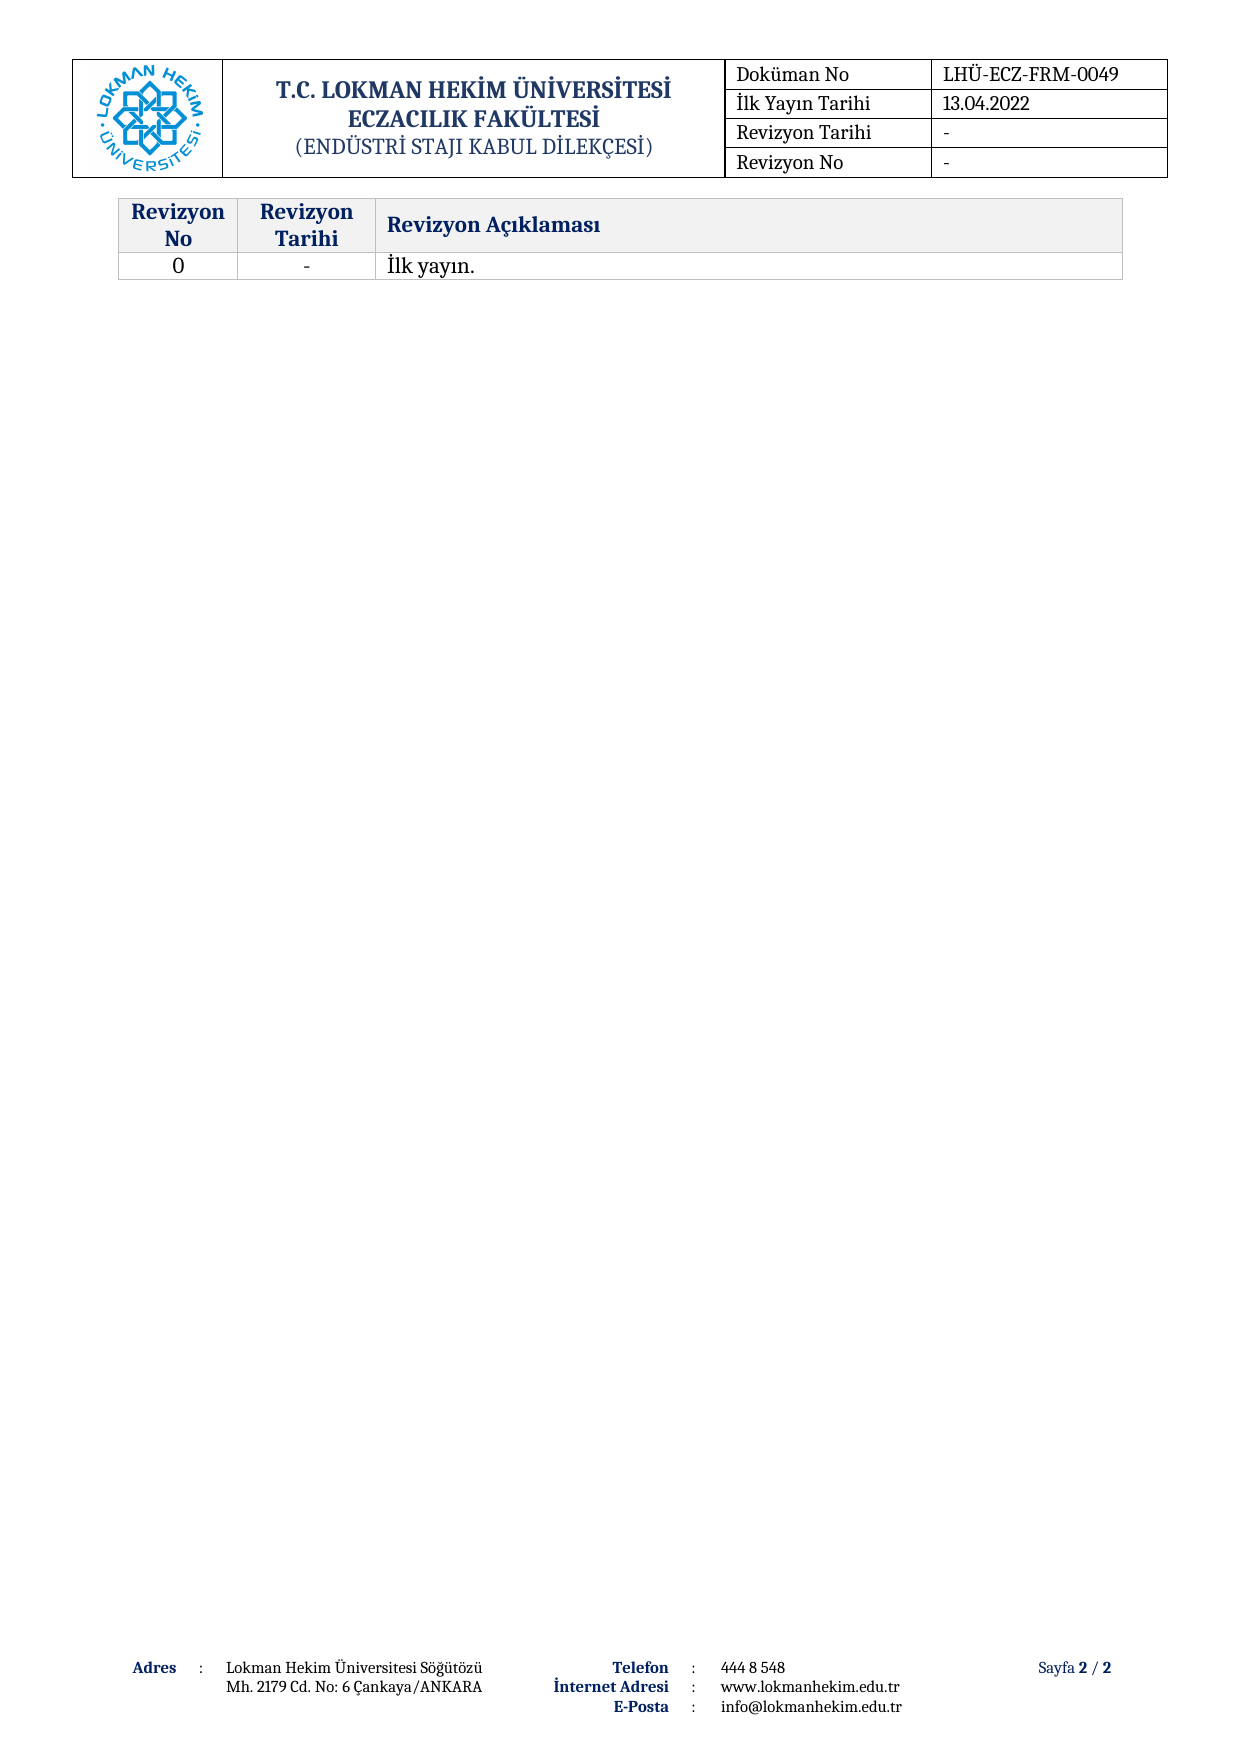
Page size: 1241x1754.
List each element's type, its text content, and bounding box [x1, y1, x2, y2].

table_cell İlk yayın. [376, 253, 1122, 279]
table_header Revizyon Tarihi [238, 199, 375, 252]
table_header Revizyon No [119, 199, 237, 252]
table_cell - [238, 253, 375, 279]
table_cell 0 [119, 253, 237, 279]
picture [87, 63, 217, 173]
table_header Revizyon Açıklaması [376, 199, 1122, 252]
